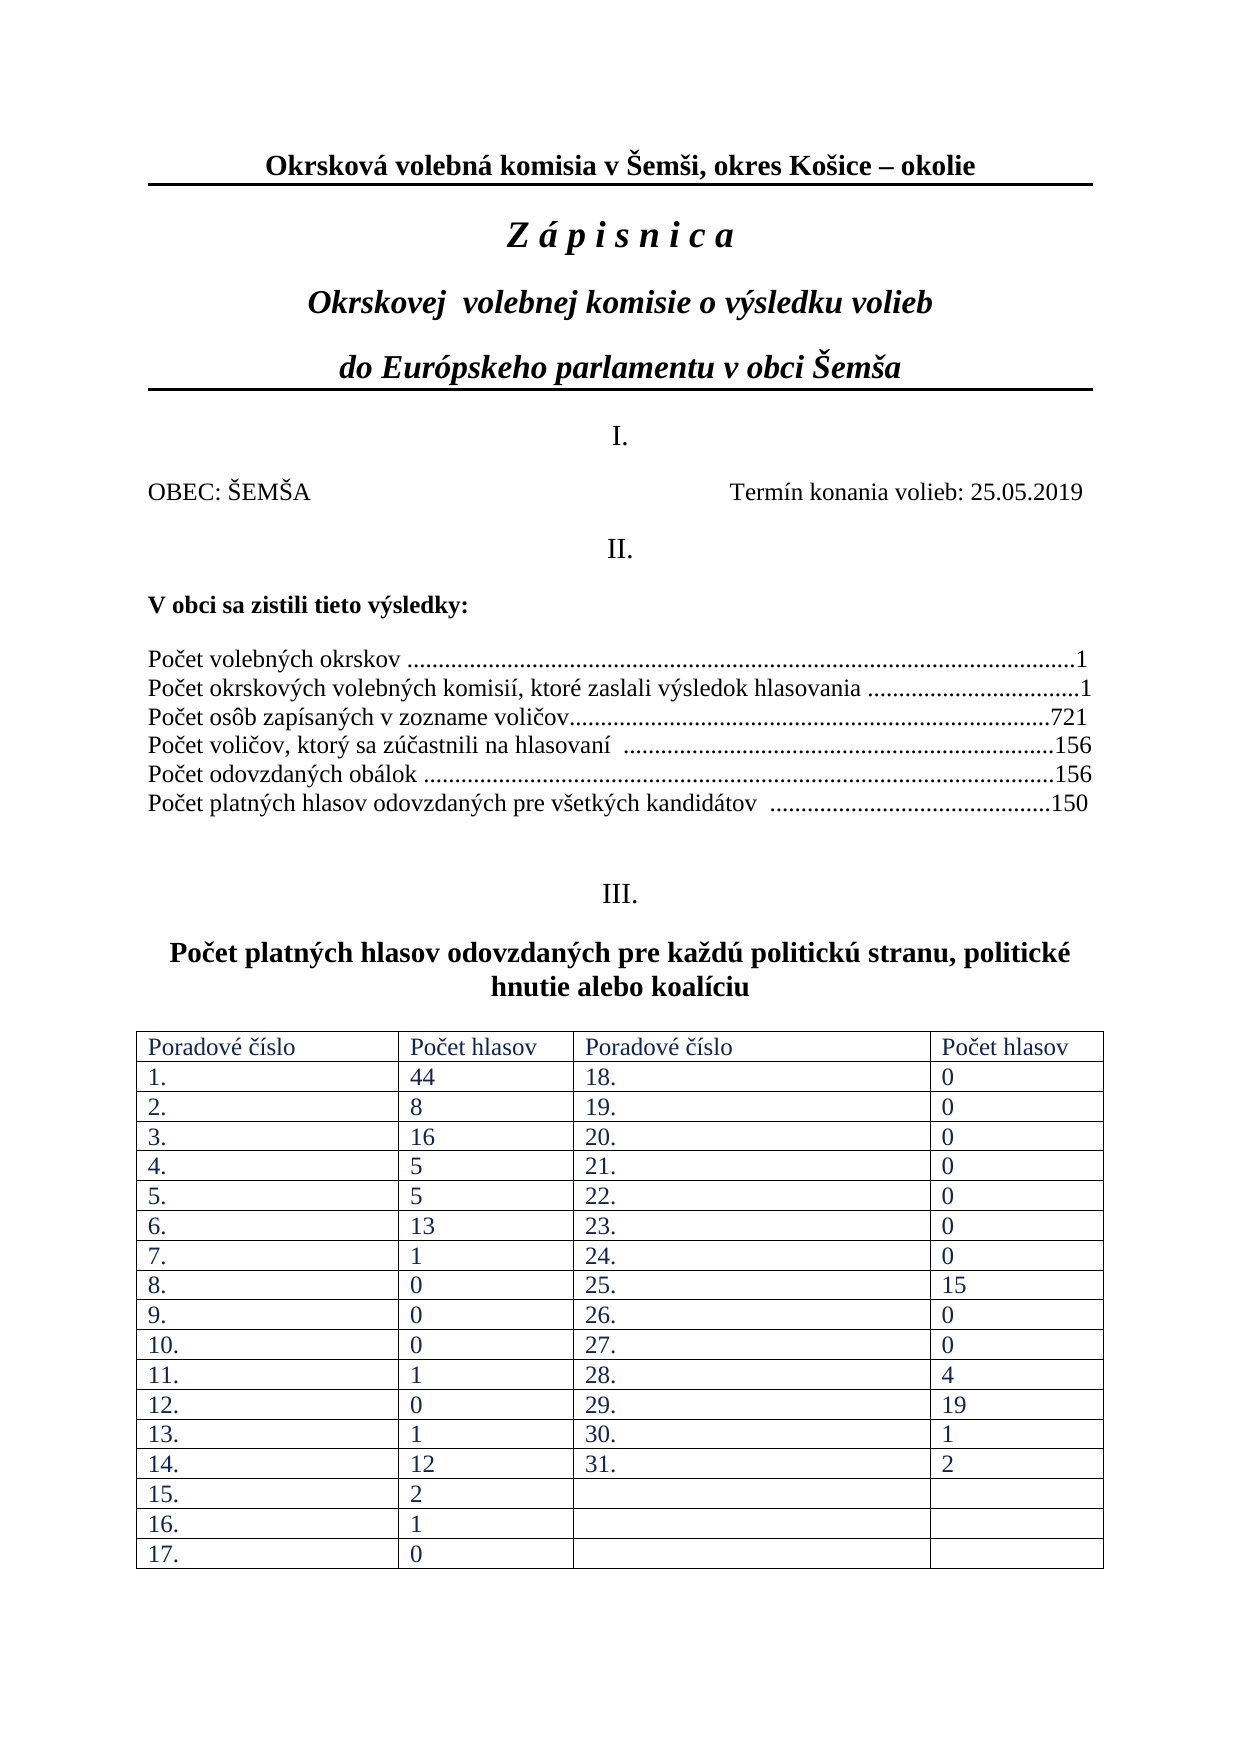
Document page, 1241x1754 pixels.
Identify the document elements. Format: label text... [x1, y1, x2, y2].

table_cell 23. [574, 1211, 930, 1240]
table_cell 16. [137, 1509, 398, 1538]
table_cell 27. [574, 1330, 930, 1359]
table_cell 22. [574, 1181, 930, 1210]
table_cell 28. [574, 1360, 930, 1389]
text do Európskeho parlamentu v obci Šemša [148, 347, 1093, 388]
table_cell 1 [399, 1241, 573, 1269]
table_cell 19 [931, 1390, 1103, 1418]
table_cell [931, 1539, 1103, 1567]
text OBEC: ŠEMŠA Termín konania volieb: 25.05.2019 [148, 477, 1093, 506]
table_header Počet hlasov [931, 1032, 1103, 1061]
table_cell 19. [574, 1092, 930, 1121]
table_cell 44 [399, 1062, 573, 1091]
text I. [148, 418, 1093, 451]
table_cell [574, 1539, 930, 1567]
table_cell 21. [574, 1151, 930, 1180]
table_cell [574, 1479, 930, 1508]
table_cell 5 [399, 1151, 573, 1180]
table_cell 15. [137, 1479, 398, 1508]
table_cell 1 [399, 1360, 573, 1389]
table_cell 0 [931, 1241, 1103, 1269]
table_cell 20. [574, 1122, 930, 1150]
text Počet odovzdaných obálok .....................................................................................................156 [148, 759, 1093, 788]
table_cell 12. [137, 1390, 398, 1418]
table_cell 5 [399, 1181, 573, 1210]
text V obci sa zistili tieto výsledky: [148, 590, 1093, 619]
text Počet voličov, ktorý sa zúčastnili na hlasovaní .....................................................................156 [148, 730, 1093, 759]
table_cell 11. [137, 1360, 398, 1389]
table_header Počet hlasov [399, 1032, 573, 1061]
text Okrsková volebná komisia v Šemši, okres Košice – okolie [148, 148, 1093, 183]
table_header Poradové číslo [574, 1032, 930, 1061]
table_cell 9. [137, 1300, 398, 1329]
table_cell 25. [574, 1271, 930, 1299]
table_cell [931, 1479, 1103, 1508]
table_cell 0 [399, 1330, 573, 1359]
text Počet okrskových volebných komisií, ktoré zaslali výsledok hlasovania ..................................1 [148, 673, 1093, 702]
table_cell 0 [931, 1330, 1103, 1359]
text Počet platných hlasov odovzdaných pre každú politickú stranu, politické hnutie alebo koalíciu [148, 935, 1093, 1002]
table_cell 30. [574, 1420, 930, 1448]
table_cell 0 [399, 1390, 573, 1418]
table_cell 13. [137, 1420, 398, 1448]
table_cell 6. [137, 1211, 398, 1240]
text Počet osôb zapísaných v zozname voličov.............................................................................721 [148, 702, 1093, 730]
table_cell 0 [931, 1151, 1103, 1180]
table_cell 2 [399, 1479, 573, 1508]
table_cell 0 [399, 1271, 573, 1299]
table_cell 16 [399, 1122, 573, 1150]
table_cell 0 [931, 1300, 1103, 1329]
text Okrskovej volebnej komisie o výsledku volieb [148, 283, 1093, 321]
table_cell 1 [931, 1420, 1103, 1448]
text Počet platných hlasov odovzdaných pre všetkých kandidátov .............................................150 [148, 788, 1093, 817]
table_cell 10. [137, 1330, 398, 1359]
text Z á p i s n i c a [148, 212, 1093, 255]
table_cell [931, 1509, 1103, 1538]
table_cell 2. [137, 1092, 398, 1121]
table_cell 2 [931, 1449, 1103, 1478]
table_cell 8 [399, 1092, 573, 1121]
table_cell 13 [399, 1211, 573, 1240]
table_cell 15 [931, 1271, 1103, 1299]
table_cell 0 [931, 1122, 1103, 1150]
table_cell 0 [931, 1062, 1103, 1091]
table_cell 1 [399, 1420, 573, 1448]
table_cell 0 [399, 1300, 573, 1329]
text II. [148, 531, 1093, 564]
text III. [148, 876, 1093, 909]
table_cell 3. [137, 1122, 398, 1150]
table_cell 12 [399, 1449, 573, 1478]
table_cell 1 [399, 1509, 573, 1538]
table_cell 7. [137, 1241, 398, 1269]
table_cell 17. [137, 1539, 398, 1567]
table_cell 8. [137, 1271, 398, 1299]
text Počet volebných okrskov ...........................................................................................................1 [148, 644, 1093, 673]
table_cell 1. [137, 1062, 398, 1091]
table_cell 29. [574, 1390, 930, 1418]
table_cell 0 [931, 1211, 1103, 1240]
table_cell 31. [574, 1449, 930, 1478]
table_cell 18. [574, 1062, 930, 1091]
table_cell 4. [137, 1151, 398, 1180]
table_cell 5. [137, 1181, 398, 1210]
table_cell 24. [574, 1241, 930, 1269]
table_cell 0 [931, 1092, 1103, 1121]
table_cell [574, 1509, 930, 1538]
table_cell 14. [137, 1449, 398, 1478]
table_cell 4 [931, 1360, 1103, 1389]
table_cell 26. [574, 1300, 930, 1329]
table_cell 0 [399, 1539, 573, 1567]
table_cell 0 [931, 1181, 1103, 1210]
table_header Poradové číslo [137, 1032, 398, 1061]
